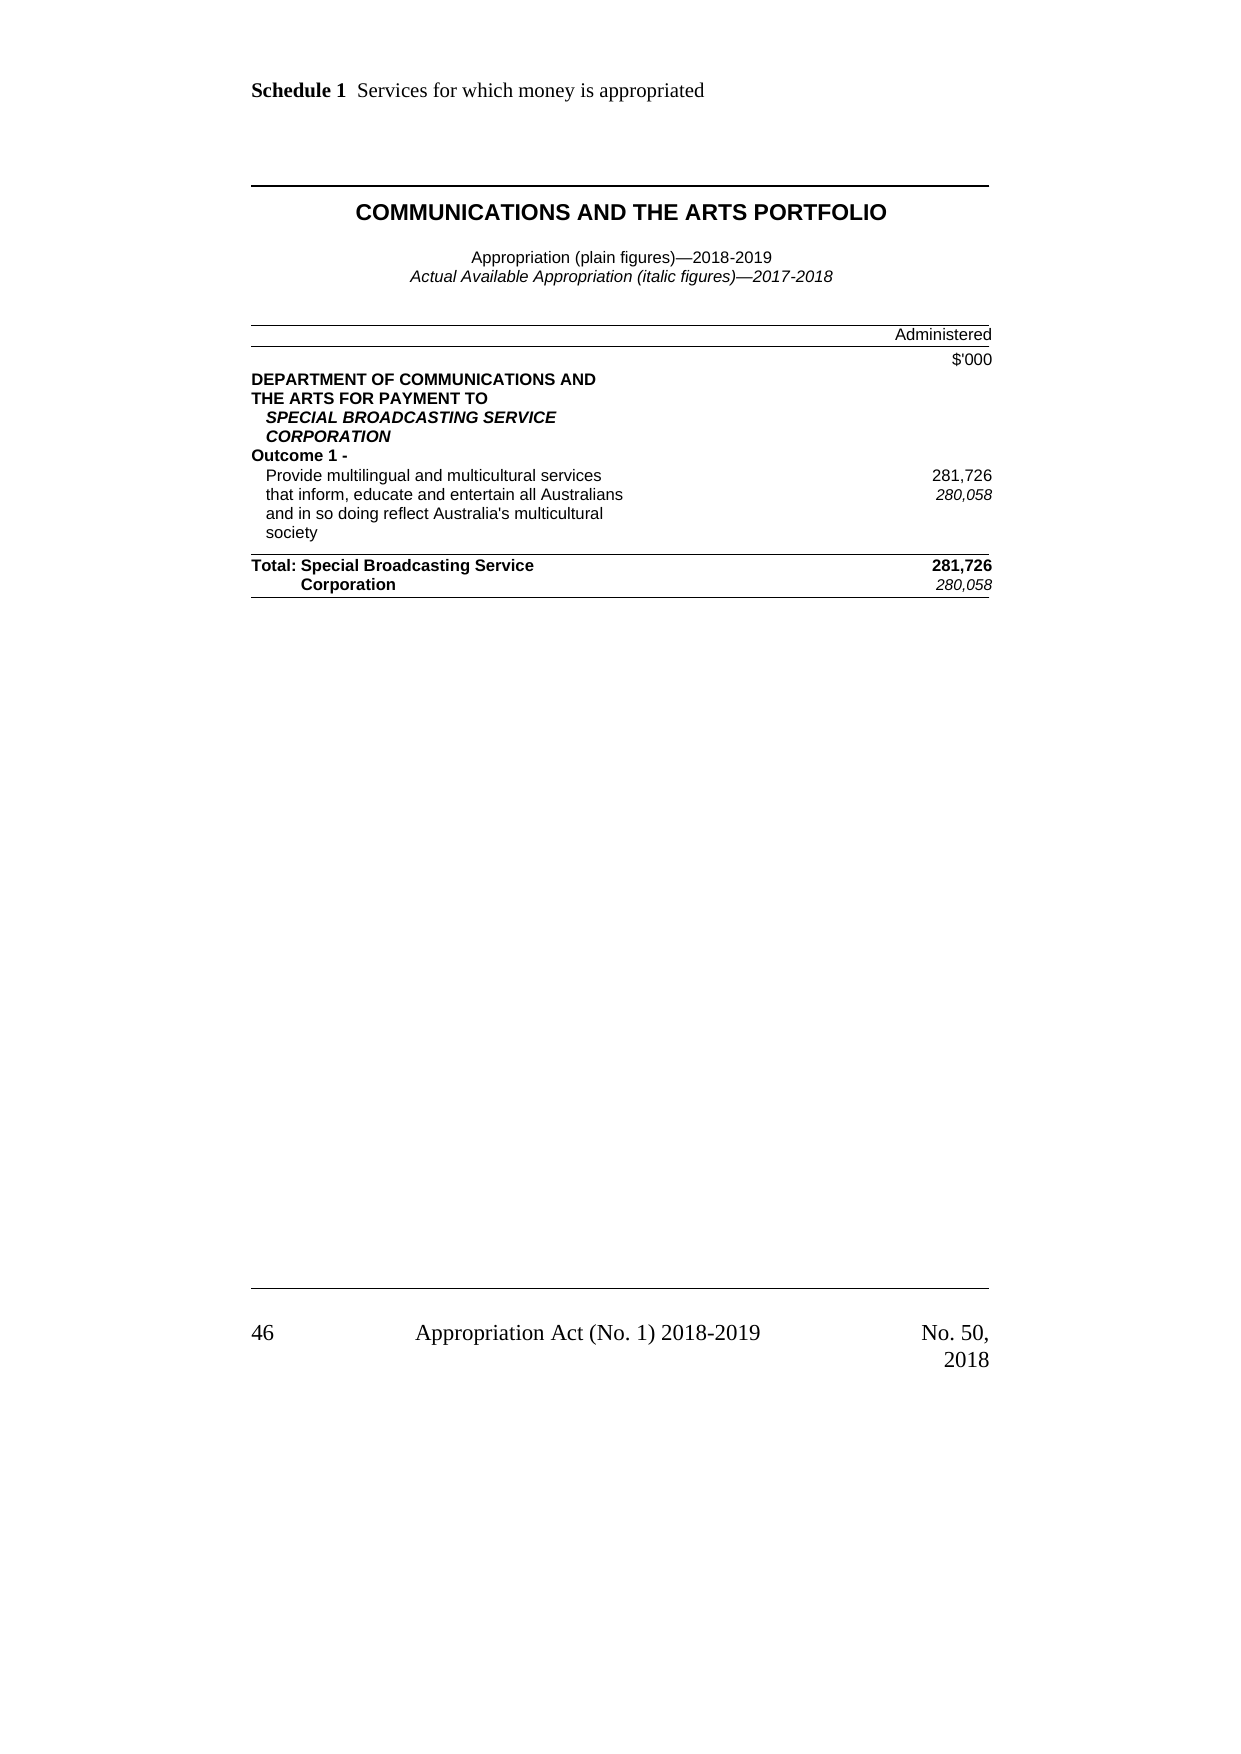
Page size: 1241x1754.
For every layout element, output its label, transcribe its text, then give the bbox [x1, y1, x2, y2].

text COMMUNICATIONS AND THE ARTS PORTFOLIO [251, 199, 989, 226]
text SPECIAL BROADCASTING SERVICE [251, 408, 989, 427]
text Corporation 280,058 [251, 575, 989, 597]
text Appropriation (plain figures)—2018-2019 [251, 248, 989, 268]
text Total: Special Broadcasting Service 281,726 [251, 555, 989, 575]
text Outcome 1 - [251, 446, 989, 466]
text society [251, 523, 989, 542]
text that inform, educate and entertain all Australians 280,058 [251, 485, 989, 504]
text Administered [251, 326, 989, 346]
text Actual Available Appropriation (italic figures)—2017-2018 [251, 268, 989, 287]
text Provide multilingual and multicultural services 281,726 [251, 466, 989, 485]
text DEPARTMENT OF COMMUNICATIONS AND [251, 370, 989, 389]
text CORPORATION [251, 427, 989, 446]
text THE ARTS FOR PAYMENT TO [251, 389, 989, 408]
text $'000 [251, 347, 989, 370]
text and in so doing reflect Australia's multicultural [251, 504, 989, 523]
